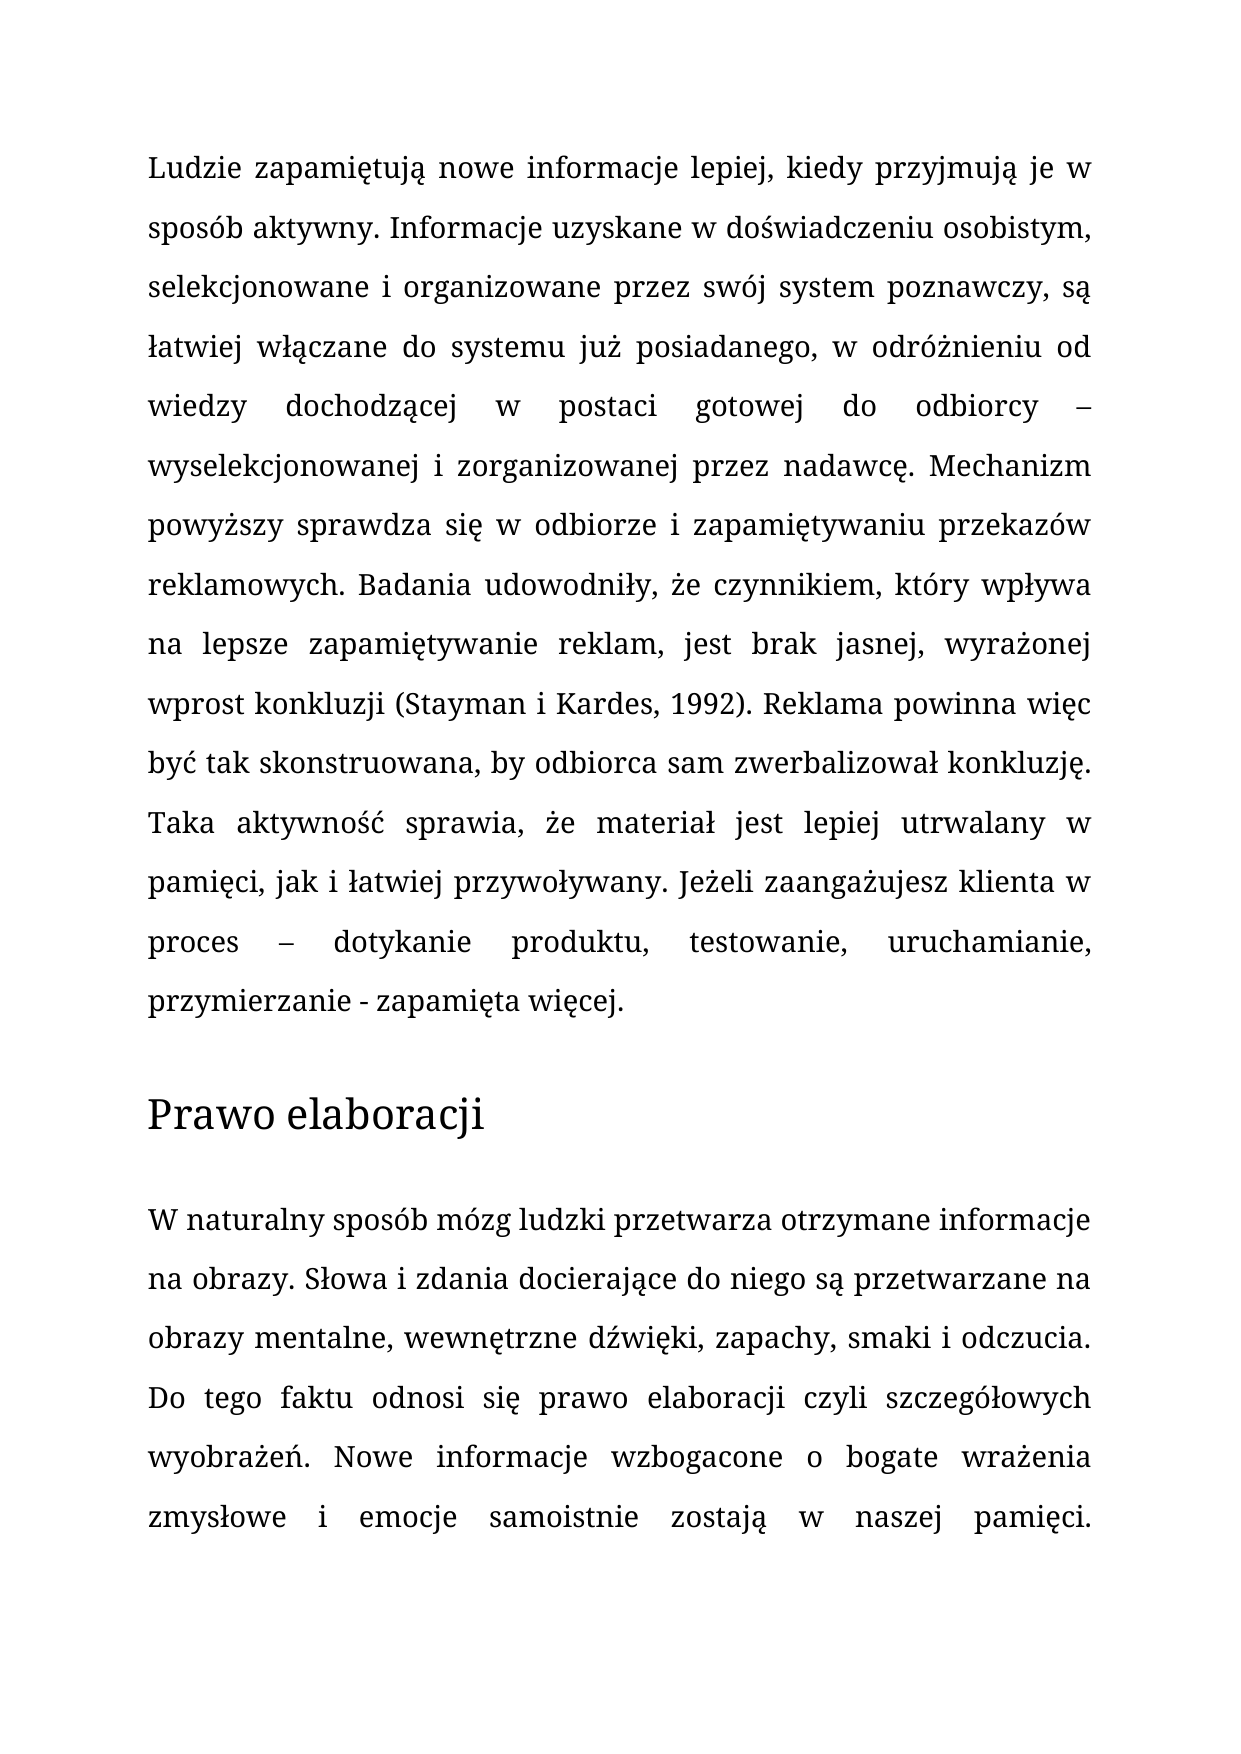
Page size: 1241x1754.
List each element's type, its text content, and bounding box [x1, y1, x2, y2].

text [148, 1199, 1093, 1536]
text Ludzie zapamiętują nowe informacje lepiej, kiedy przyjmują je w sposób aktywny. Informacje uzyskane w doświadczeniu osobistym, selekcjonowane i organizowane przez swój system poznawczy, są łatwiej włączane do systemu już posiadanego, w odróżnieniu od wiedzy dochodzącej w postaci gotowej do odbiorcy – wyselekcjonowanej i zorganizowanej przez nadawcę. Mechanizm powyższy sprawdza się w odbiorze i zapamiętywaniu przekazów reklamowych. Badania udowodniły, że czynnikiem, który wpływa na lepsze zapamiętywanie reklam, jest brak jasnej, wyrażonej wprost konkluzji (Stayman i Kardes, 1992). Reklama powinna więc być tak skonstruowana, by odbiorca sam zwerbalizował konkluzję. Taka aktywność sprawia, że materiał jest lepiej utrwalany w pamięci, jak i łatwiej przywoływany. Jeżeli zaangażujesz klienta w proces – dotykanie produktu, testowanie, uruchamianie, przymierzanie - zapamięta więcej. [148, 148, 1093, 1020]
text Prawo elaboracji [148, 1085, 1093, 1142]
